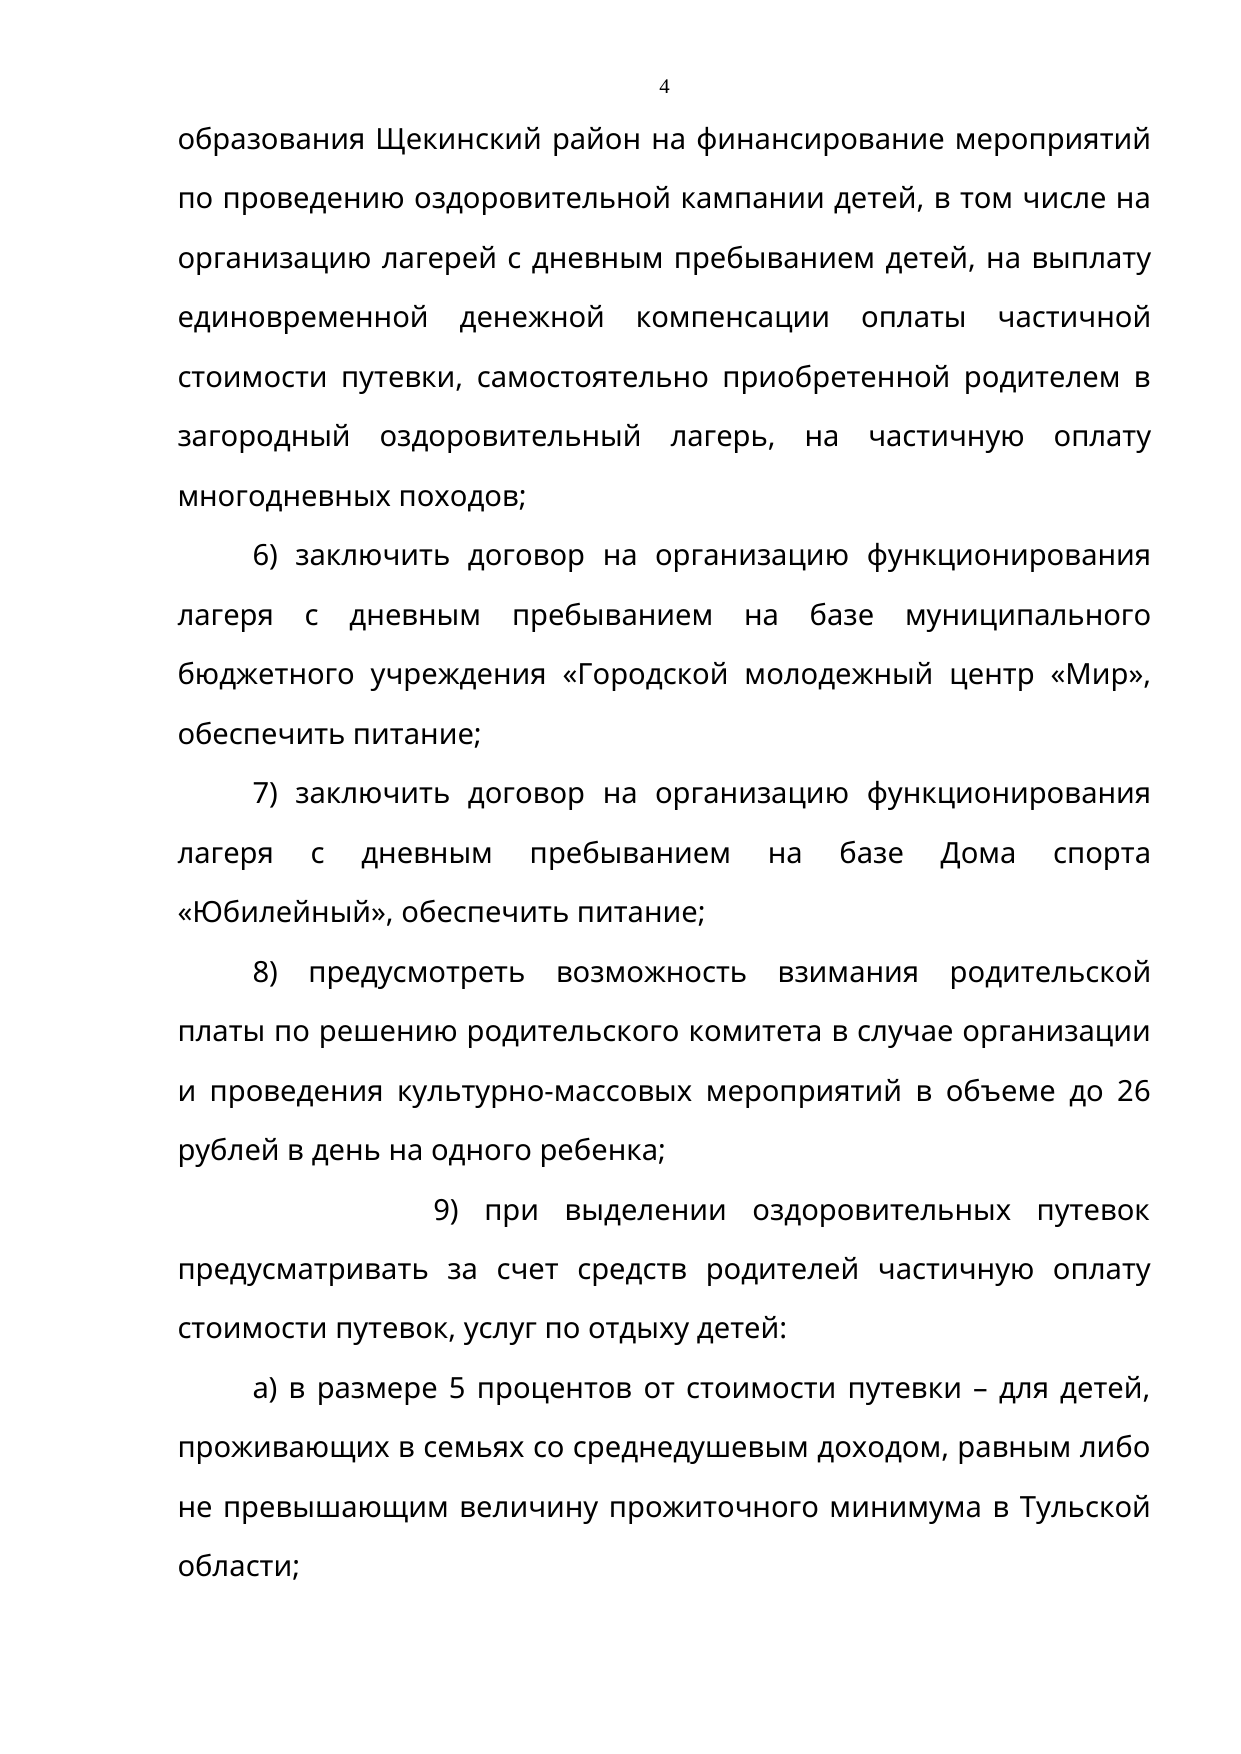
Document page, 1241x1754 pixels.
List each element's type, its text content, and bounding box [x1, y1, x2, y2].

text 7) заключить договор на организацию функционирования лагеря с дневным пребыванием на базе Дома спорта «Юбилейный», обеспечить питание; [177, 772, 1152, 931]
text 9) при выделении оздоровительных путевок предусматривать за счет средств родителей частичную оплату стоимости путевок, услуг по отдыху детей: [177, 1189, 1152, 1347]
text 6) заключить договор на организацию функционирования лагеря с дневным пребыванием на базе муниципального бюджетного учреждения «Городской молодежный центр «Мир», обеспечить питание; [177, 534, 1152, 753]
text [177, 118, 1152, 515]
text а) в размере 5 процентов от стоимости путевки – для детей, проживающих в семьях со среднедушевым доходом, равным либо не превышающим величину прожиточного минимума в Тульской области; [177, 1367, 1152, 1585]
text 8) предусмотреть возможность взимания родительской платы по решению родительского комитета в случае организации и проведения культурно-массовых мероприятий в объеме до 26 рублей в день на одного ребенка; [177, 951, 1152, 1169]
